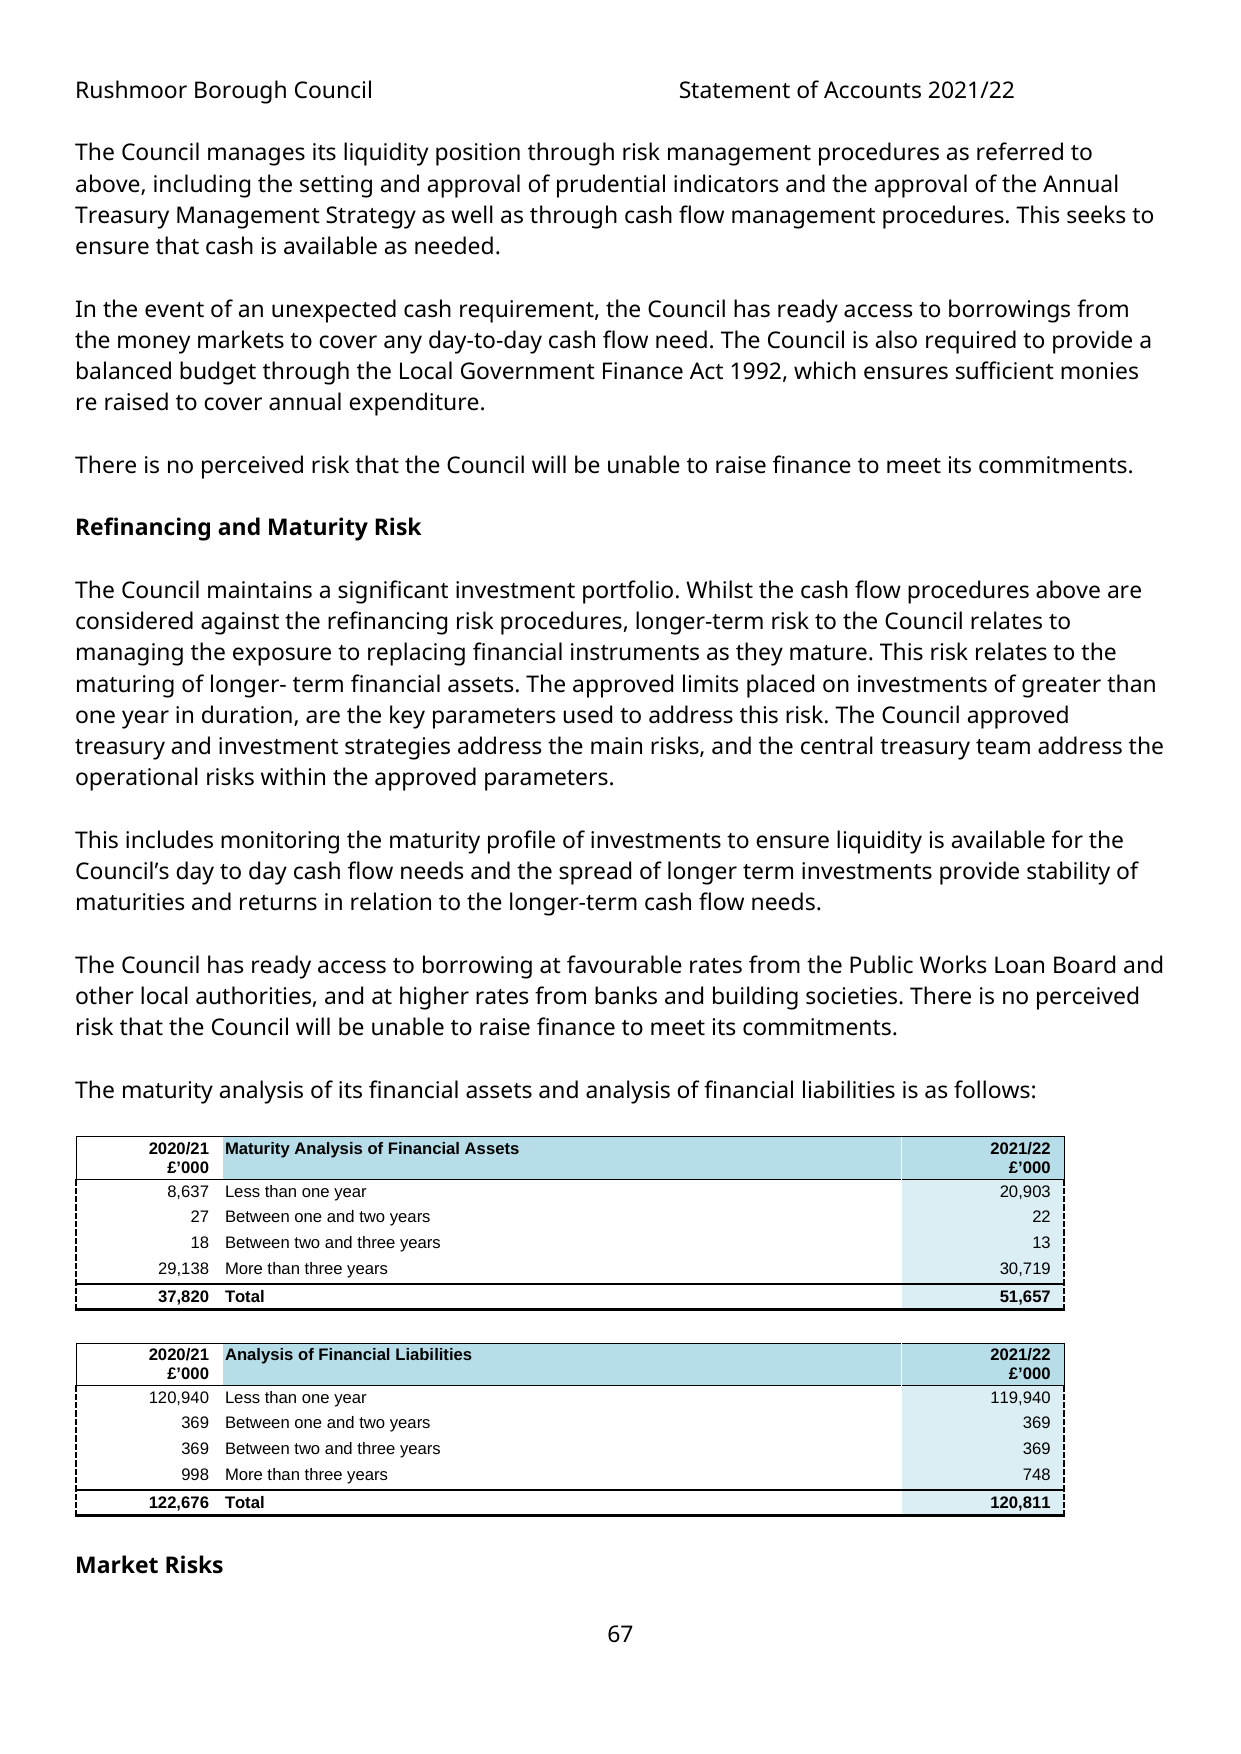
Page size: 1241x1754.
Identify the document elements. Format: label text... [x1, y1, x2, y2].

text In the event of an unexpected cash requirement, the Council has ready access to borrowings from the money markets to cover any day-to-day cash flow need. The Council is also required to provide a balanced budget through the Local Government Finance Act 1992, which ensures sufficient monies re raised to cover annual expenditure. [75, 292, 1165, 417]
text There is no perceived risk that the Council will be unable to raise finance to meet its commitments. [75, 449, 1165, 480]
text Market Risks [75, 1548, 1165, 1580]
text The Council manages its liquidity position through risk management procedures as referred to above, including the setting and approval of prudential indicators and the approval of the Annual Treasury Management Strategy as well as through cash flow management procedures. This seeks to ensure that cash is available as needed. [75, 136, 1165, 261]
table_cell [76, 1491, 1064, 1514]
text The Council has ready access to borrowing at favourable rates from the Public Works Loan Board and other local authorities, and at higher rates from banks and building societies. There is no perceived risk that the Council will be unable to raise finance to meet its commitments. [75, 949, 1165, 1042]
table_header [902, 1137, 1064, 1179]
text This includes monitoring the maturity profile of investments to ensure liquidity is available for the Council’s day to day cash flow needs and the spread of longer term investments provide stability of maturities and returns in relation to the longer-term cash flow needs. [75, 824, 1165, 917]
text Refinancing and Maturity Risk [75, 511, 1165, 542]
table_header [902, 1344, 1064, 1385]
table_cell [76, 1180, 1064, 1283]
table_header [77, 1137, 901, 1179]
text The maturity analysis of its financial assets and analysis of financial liabilities is as follows: [75, 1074, 1165, 1105]
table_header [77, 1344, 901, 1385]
text The Council maintains a significant investment portfolio. Whilst the cash flow procedures above are considered against the refinancing risk procedures, longer-term risk to the Council relates to managing the exposure to replacing financial instruments as they mature. This risk relates to the maturing of longer- term financial assets. The approved limits placed on investments of greater than one year in duration, are the key parameters used to address this risk. The Council approved treasury and investment strategies address the main risks, and the central treasury team address the operational risks within the approved parameters. [75, 574, 1165, 792]
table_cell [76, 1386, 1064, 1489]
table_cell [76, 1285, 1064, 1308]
